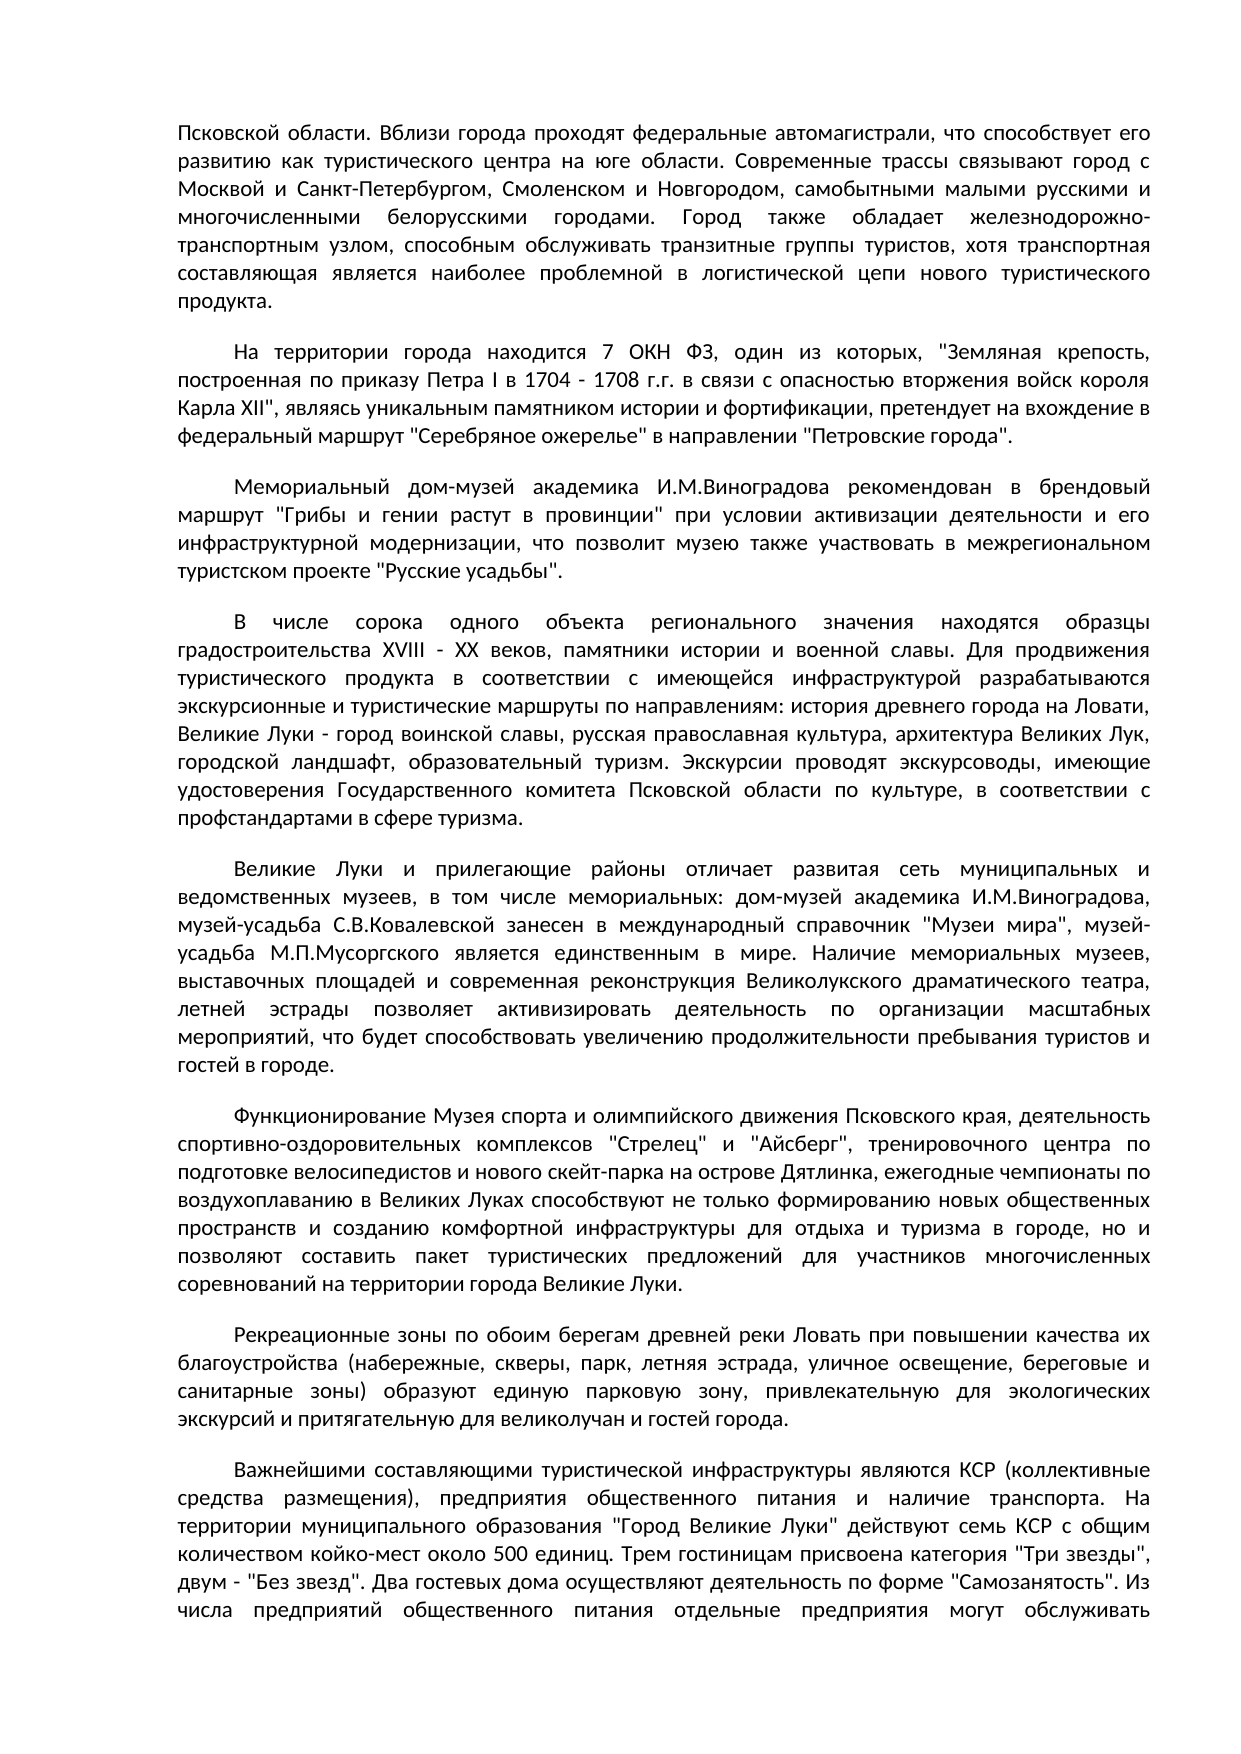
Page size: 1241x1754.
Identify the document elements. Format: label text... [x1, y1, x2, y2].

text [177, 118, 1152, 314]
text Рекреационные зоны по обоим берегам древней реки Ловать при повышении качества их благоустройства (набережные, скверы, парк, летняя эстрада, уличное освещение, береговые и санитарные зоны) образуют единую парковую зону, привлекательную для экологических экскурсий и притягательную для великолучан и гостей города. [177, 1320, 1152, 1432]
text В числе сорока одного объекта регионального значения находятся образцы градостроительства XVIII - XX веков, памятники истории и военной славы. Для продвижения туристического продукта в соответствии с имеющейся инфраструктурой разрабатываются экскурсионные и туристические маршруты по направлениям: история древнего города на Ловати, Великие Луки - город воинской славы, русская православная культура, архитектура Великих Лук, городской ландшафт, образовательный туризм. Экскурсии проводят экскурсоводы, имеющие удостоверения Государственного комитета Псковской области по культуре, в соответствии с профстандартами в сфере туризма. [177, 607, 1152, 831]
text Мемориальный дом-музей академика И.М.Виноградова рекомендован в брендовый маршрут "Грибы и гении растут в провинции" при условии активизации деятельности и его инфраструктурной модернизации, что позволит музею также участвовать в межрегиональном туристском проекте "Русские усадьбы". [177, 472, 1152, 584]
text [177, 1455, 1152, 1623]
text Функционирование Музея спорта и олимпийского движения Псковского края, деятельность спортивно-оздоровительных комплексов "Стрелец" и "Айсберг", тренировочного центра по подготовке велосипедистов и нового скейт-парка на острове Дятлинка, ежегодные чемпионаты по воздухоплаванию в Великих Луках способствуют не только формированию новых общественных пространств и созданию комфортной инфраструктуры для отдыха и туризма в городе, но и позволяют составить пакет туристических предложений для участников многочисленных соревнований на территории города Великие Луки. [177, 1101, 1152, 1297]
text Великие Луки и прилегающие районы отличает развитая сеть муниципальных и ведомственных музеев, в том числе мемориальных: дом-музей академика И.М.Виноградова, музей-усадьба С.В.Ковалевской занесен в международный справочник "Музеи мира", музей-усадьба М.П.Мусоргского является единственным в мире. Наличие мемориальных музеев, выставочных площадей и современная реконструкция Великолукского драматического театра, летней эстрады позволяет активизировать деятельность по организации масштабных мероприятий, что будет способствовать увеличению продолжительности пребывания туристов и гостей в городе. [177, 854, 1152, 1078]
text На территории города находится 7 ОКН ФЗ, один из которых, "Земляная крепость, построенная по приказу Петра I в 1704 - 1708 г.г. в связи с опасностью вторжения войск короля Карла XII", являясь уникальным памятником истории и фортификации, претендует на вхождение в федеральный маршрут "Серебряное ожерелье" в направлении "Петровские города". [177, 337, 1152, 449]
